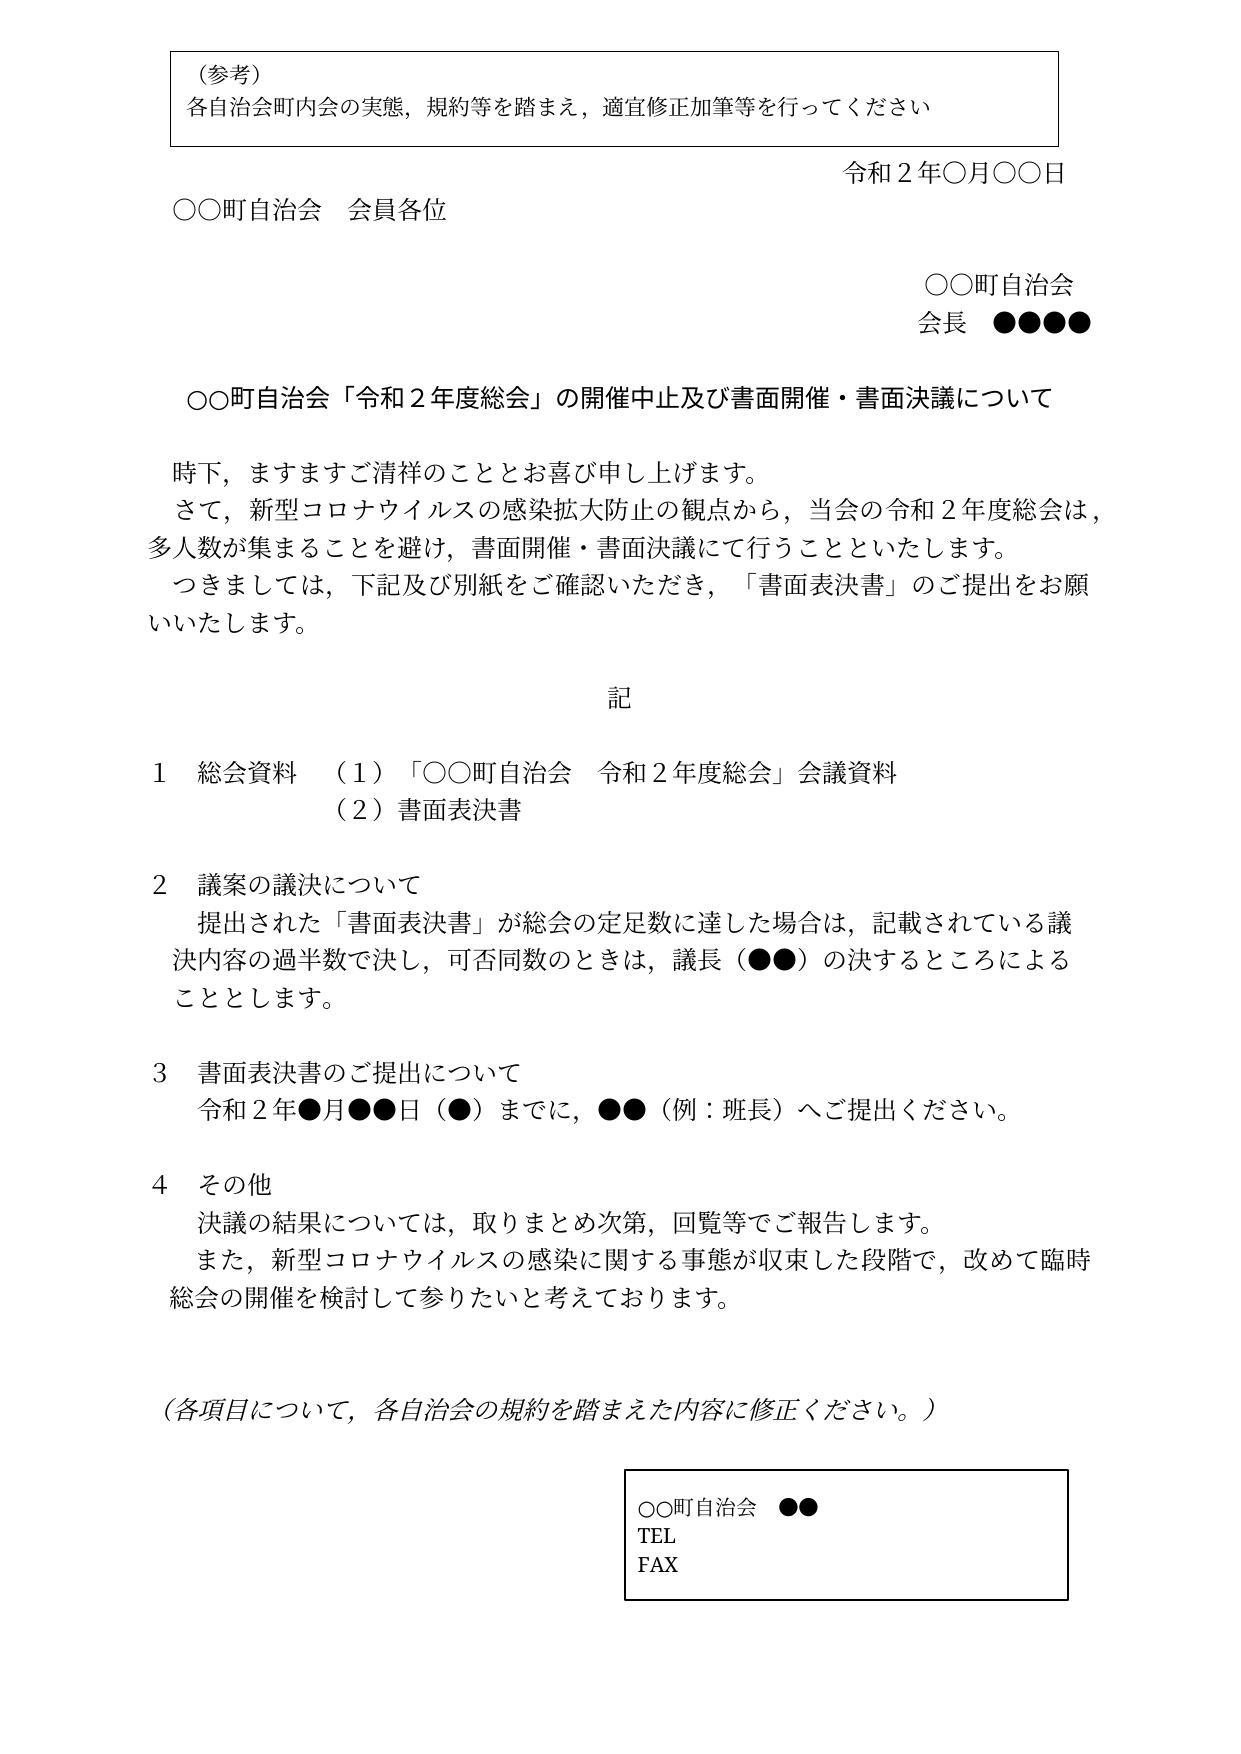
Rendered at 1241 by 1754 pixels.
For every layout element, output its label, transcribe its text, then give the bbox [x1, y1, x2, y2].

text また，新型コロナウイルスの感染に関する事態が収束した段階で，改めて臨時総会の開催を検討して参りたいと考えております。 [169, 1240, 1092, 1315]
text ２ 議案の議決について [148, 865, 1092, 902]
subtitle 記 [148, 677, 1092, 715]
text １ 総会資料 （１）「○○町自治会 令和２年度総会」会議資料 [148, 752, 1092, 790]
text ３ 書面表決書のご提出について [148, 1052, 1092, 1090]
text 決議の結果については，取りまとめ次第，回覧等でご報告します。 [148, 1202, 1092, 1240]
text さて，新型コロナウイルスの感染拡大防止の観点から，当会の令和２年度総会は，多人数が集まることを避け，書面開催・書面決議にて行うことといたします。 [148, 490, 1092, 565]
text ４ その他 [148, 1165, 1092, 1202]
text ○○町自治会 会員各位 [148, 190, 1092, 227]
text 提出された「書面表決書」が総会の定足数に達した場合は，記載されている議決内容の過半数で決し，可否同数のときは，議長（●●）の決するところによることとします。 [148, 902, 1092, 1015]
text 令和２年●月●●日（●）までに，●●（例：班長）へご提出ください。 [148, 1090, 1092, 1127]
text 令和２年〇月○○日 [148, 152, 1067, 190]
text ○○町自治会「令和２年度総会」の開催中止及び書面開催・書面決議について [148, 377, 1092, 415]
text 時下，ますますご清祥のこととお喜び申し上げます。 [148, 452, 1092, 490]
text つきましては，下記及び別紙をご確認いただき，「書面表決書」のご提出をお願いいたします。 [148, 565, 1092, 640]
text 会長 ●●●● [148, 302, 1092, 340]
list ○○町自治会 [185, 265, 1074, 302]
text （２）書面表決書 [148, 790, 1092, 827]
text （各項目について，各自治会の規約を踏まえた内容に修正ください。） [148, 1390, 1092, 1427]
